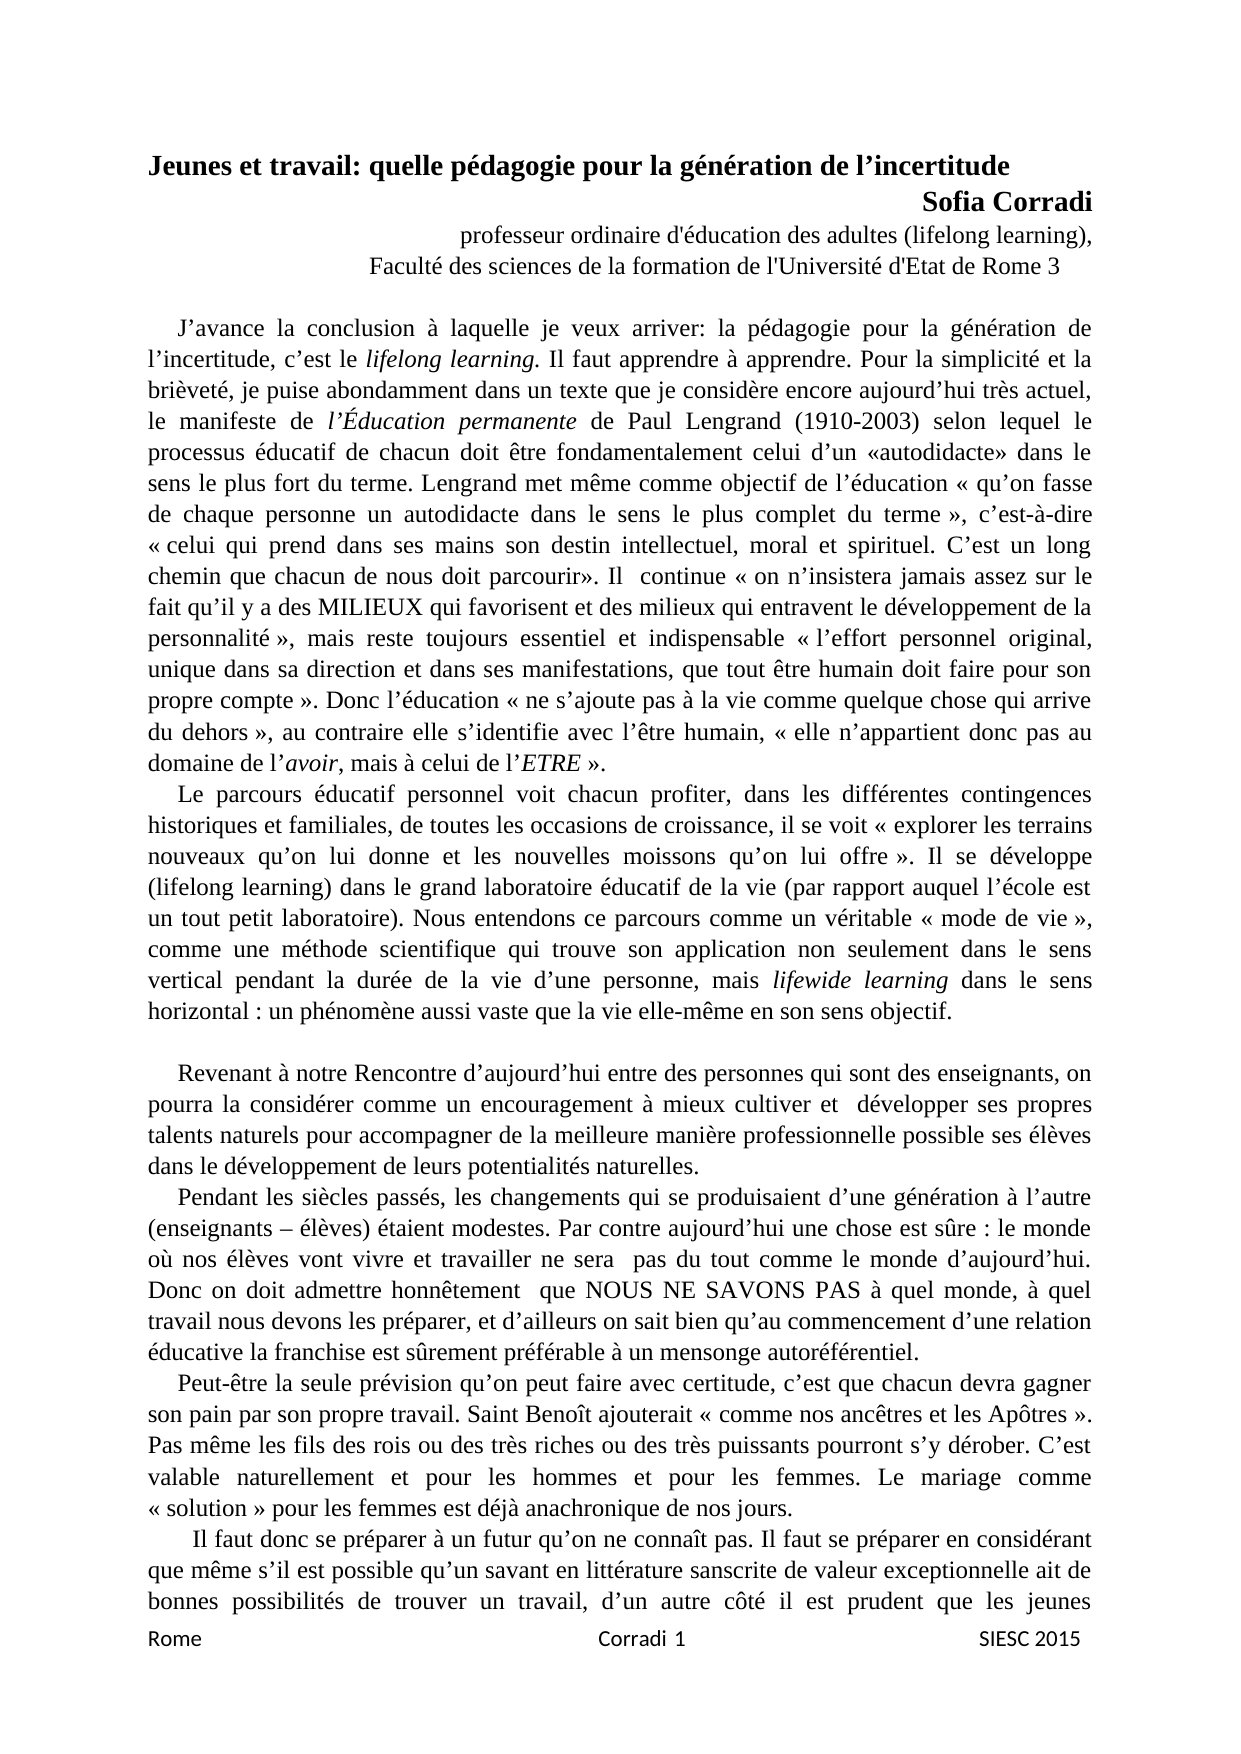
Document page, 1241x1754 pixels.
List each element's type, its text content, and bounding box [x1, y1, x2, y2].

text J’avance la conclusion à laquelle je veux arriver: la pédagogie pour la génération de l’incertitude, c’est le lifelong learning. Il faut apprendre à apprendre. Pour la simplicité et la brièveté, je puise abondamment dans un texte que je considère encore aujourd’hui très actuel, le manifeste de l’Éducation permanente de Paul Lengrand (1910-2003) selon lequel le processus éducatif de chacun doit être fondamentalement celui d’un «autodidacte» dans le sens le plus fort du terme. Lengrand met même comme objectif de l’éducation « qu’on fasse de chaque personne un autodidacte dans le sens le plus complet du terme », c’est-à-dire « celui qui prend dans ses mains son destin intellectuel, moral et spirituel. C’est un long chemin que chacun de nous doit parcourir». Il continue « on n’insistera jamais assez sur le fait qu’il y a des MILIEUX qui favorisent et des milieux qui entravent le développement de la personnalité », mais reste toujours essentiel et indispensable « l’effort personnel original, unique dans sa direction et dans ses manifestations, que tout être humain doit faire pour son propre compte ». Donc l’éducation « ne s’ajoute pas à la vie comme quelque chose qui arrive du dehors », au contraire elle s’identifie avec l’être humain, « elle n’appartient donc pas au domaine de l’avoir, mais à celui de l’ETRE ». [148, 313, 1093, 776]
text Le parcours éducatif personnel voit chacun profiter, dans les différentes contingences historiques et familiales, de toutes les occasions de croissance, il se voit « explorer les terrains nouveaux qu’on lui donne et les nouvelles moissons qu’on lui offre ». Il se développe (lifelong learning) dans le grand laboratoire éducatif de la vie (par rapport auquel l’école est un tout petit laboratoire). Nous entendons ce parcours comme un véritable « mode de vie », comme une méthode scientifique qui trouve son application non seulement dans le sens vertical pendant la durée de la vie d’une personne, mais lifewide learning dans le sens horizontal : un phénomène aussi vaste que la vie elle-même en son sens objectif. [148, 779, 1093, 1025]
text Faculté des sciences de la formation de l'Université d'Etat de Rome 3 [148, 251, 1093, 280]
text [148, 1524, 1093, 1614]
text Peut-être la seule prévision qu’on peut faire avec certitude, c’est que chacun devra gagner son pain par son propre travail. Saint Benoît ajouterait « comme nos ancêtres et les Apôtres ». Pas même les fils des rois ou des très riches ou des très puissants pourront s’y dérober. C’est valable naturellement et pour les hommes et pour les femmes. Le mariage comme « solution » pour les femmes est déjà anachronique de nos jours. [148, 1368, 1093, 1521]
text Revenant à notre Rencontre d’aujourd’hui entre des personnes qui sont des enseignants, on pourra la considérer comme un encouragement à mieux cultiver et développer ses propres talents naturels pour accompagner de la meilleure manière professionnelle possible ses élèves dans le développement de leurs potentialités naturelles. [148, 1058, 1093, 1180]
text professeur ordinaire d'éducation des adultes (lifelong learning), [148, 220, 1093, 249]
text Pendant les siècles passés, les changements qui se produisaient d’une génération à l’autre (enseignants – élèves) étaient modestes. Par contre aujourd’hui une chose est sûre : le monde où nos élèves vont vivre et travailler ne sera pas du tout comme le monde d’aujourd’hui. Donc on doit admettre honnêtement que NOUS NE SAVONS PAS à quel monde, à quel travail nous devons les préparer, et d’ailleurs on sait bien qu’au commencement d’une relation éducative la franchise est sûrement préférable à un mensonge autoréférentiel. [148, 1182, 1093, 1366]
text Sofia Corradi [148, 184, 1093, 217]
text Jeunes et travail: quelle pédagogie pour la génération de l’incertitude [148, 148, 1093, 181]
